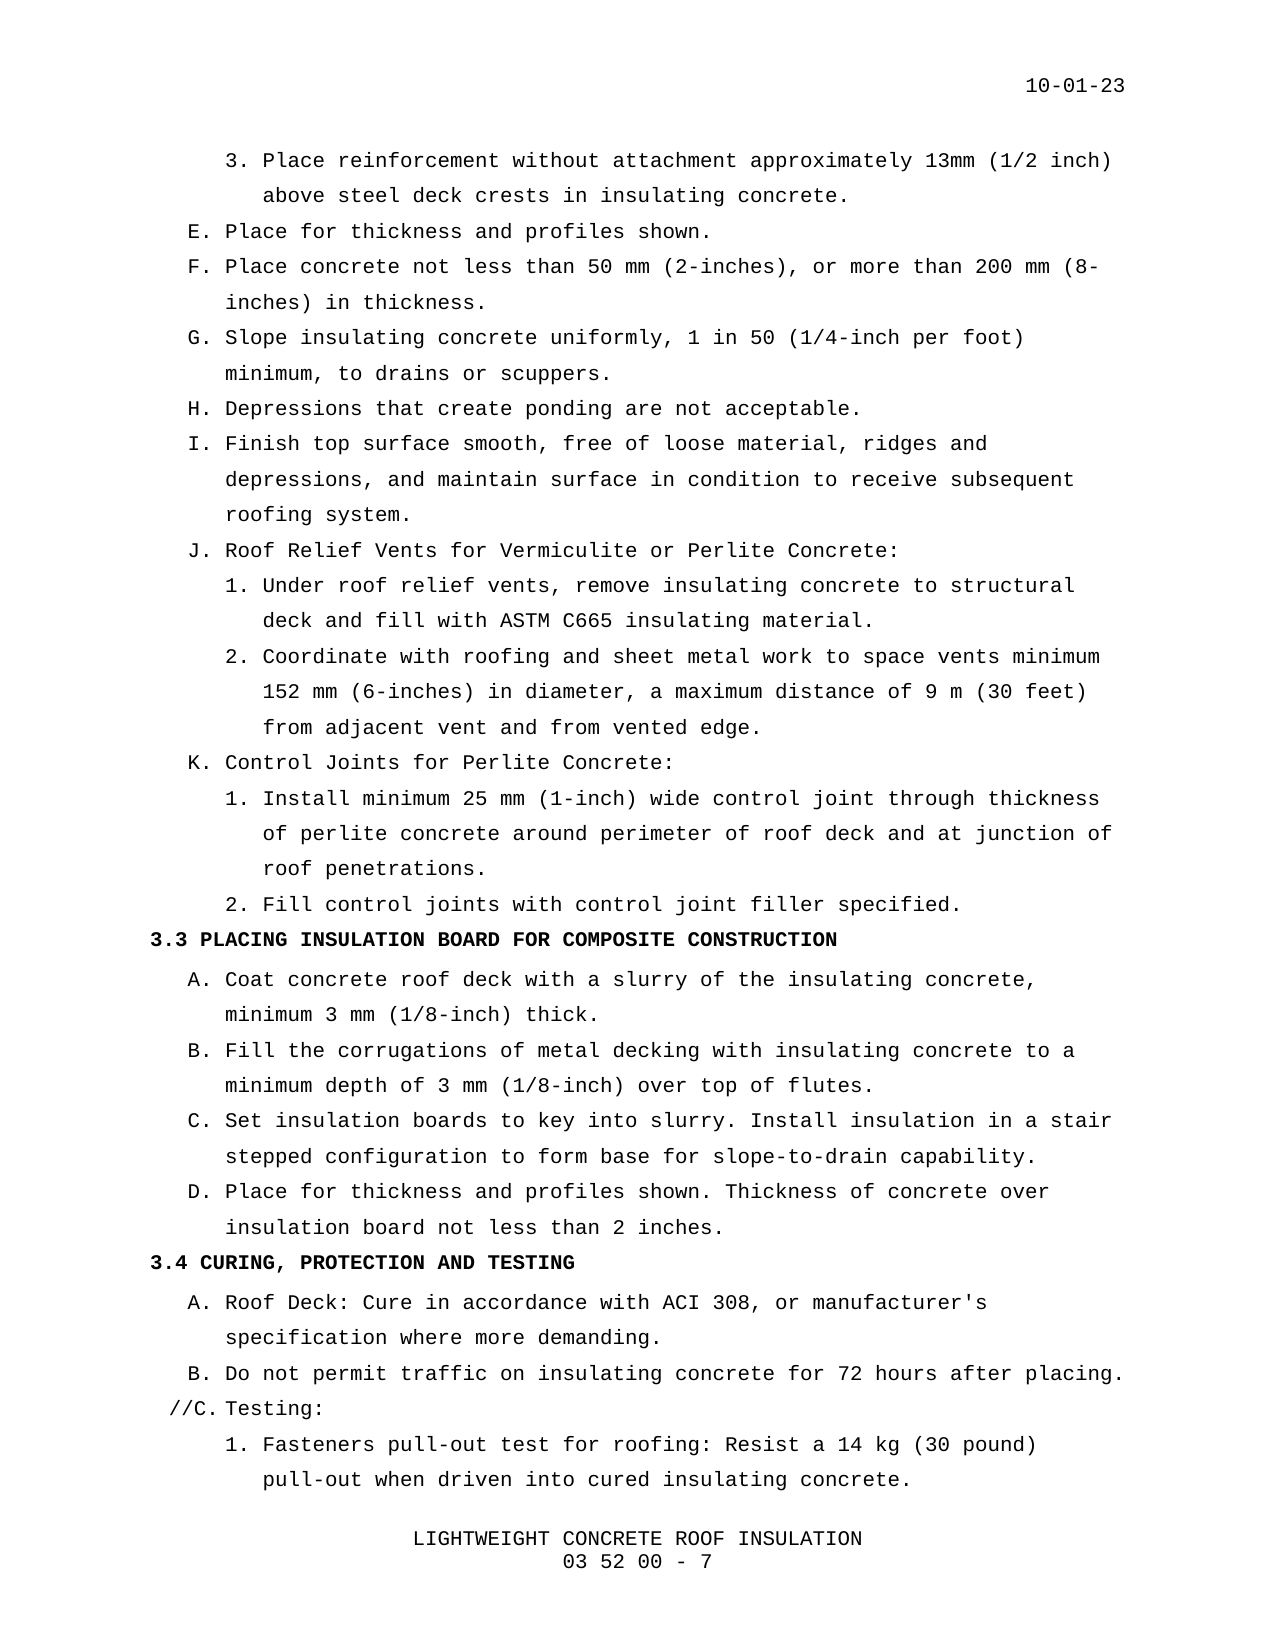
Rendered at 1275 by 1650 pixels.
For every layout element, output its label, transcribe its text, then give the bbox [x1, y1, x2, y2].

text 3.3 PLACING INSULATION BOARD FOR COMPOSITE CONSTRUCTION [150, 929, 1125, 953]
text B. Fill the corrugations of metal decking with insulating concrete to a minimum depth of 3 mm (1/8-inch) over top of flutes. [187, 1040, 1125, 1099]
text 1. Fasteners pull-out test for roofing: Resist a 14 kg (30 pound) pull-out when driven into cured insulating concrete. [225, 1433, 1125, 1493]
text 1. Install minimum 25 mm (1-inch) wide control joint through thickness of perlite concrete around perimeter of roof deck and at junction of roof penetrations. [225, 787, 1125, 882]
text E. Place for thickness and profiles shown. [187, 221, 1125, 244]
text A. Roof Deck: Cure in accordance with ACI 308, or manufacturer's specification where more demanding. [187, 1292, 1125, 1351]
text K. Control Joints for Perlite Concrete: [187, 752, 1125, 776]
text J. Roof Relief Vents for Vermiculite or Perlite Concrete: [187, 539, 1125, 563]
text //C. Testing: [169, 1398, 1125, 1422]
text H. Depressions that create ponding are not acceptable. [187, 398, 1125, 422]
text B. Do not permit traffic on insulating concrete for 72 hours after placing. [187, 1363, 1125, 1386]
text 2. Fill control joints with control joint filler specified. [225, 894, 1125, 917]
text I. Finish top surface smooth, free of loose material, ridges and depressions, and maintain surface in condition to receive subsequent roofing system. [187, 433, 1125, 528]
text C. Set insulation boards to key into slurry. Install insulation in a stair stepped configuration to form base for slope-to-drain capability. [187, 1111, 1125, 1169]
text 2. Coordinate with roofing and sheet metal work to space vents minimum 152 mm (6-inches) in diameter, a maximum distance of 9 m (30 feet) from adjacent vent and from vented edge. [225, 646, 1125, 740]
text G. Slope insulating concrete uniformly, 1 in 50 (1/4-inch per foot) minimum, to drains or scuppers. [187, 327, 1125, 386]
text 3. Place reinforcement without attachment approximately 13mm (1/2 inch) above steel deck crests in insulating concrete. [225, 150, 1125, 209]
text 1. Under roof relief vents, remove insulating concrete to structural deck and fill with ASTM C665 insulating material. [225, 575, 1125, 634]
text D. Place for thickness and profiles shown. Thickness of concrete over insulation board not less than 2 inches. [187, 1181, 1125, 1240]
text 3.4 CURING, PROTECTION AND TESTING [150, 1252, 1125, 1276]
text A. Coat concrete roof deck with a slurry of the insulating concrete, minimum 3 mm (1/8-inch) thick. [187, 969, 1125, 1028]
text concrete not less than 50 mm (2-inches), or more than 200 mm (8-inches) in thickness. [187, 256, 1125, 315]
